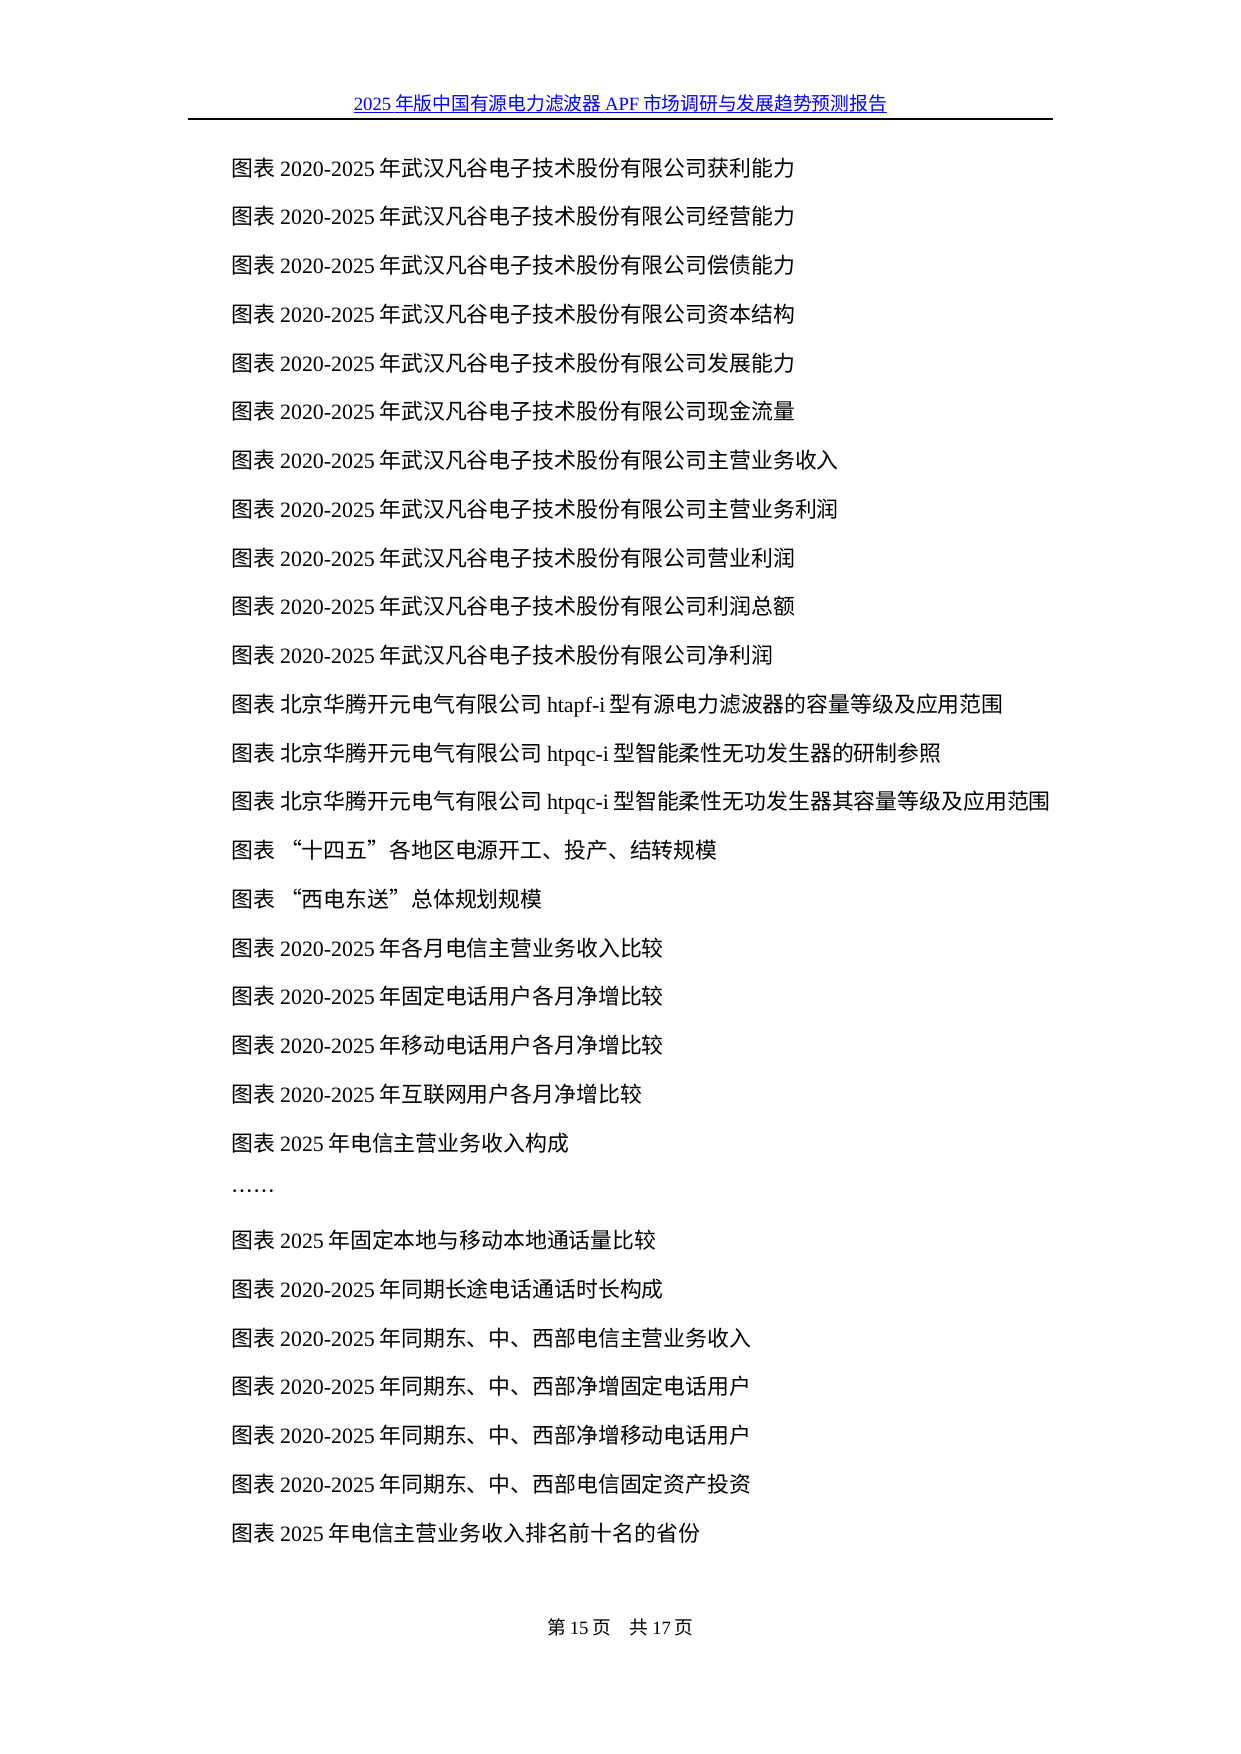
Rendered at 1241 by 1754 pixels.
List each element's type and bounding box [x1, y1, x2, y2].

text [187, 150, 1053, 1548]
